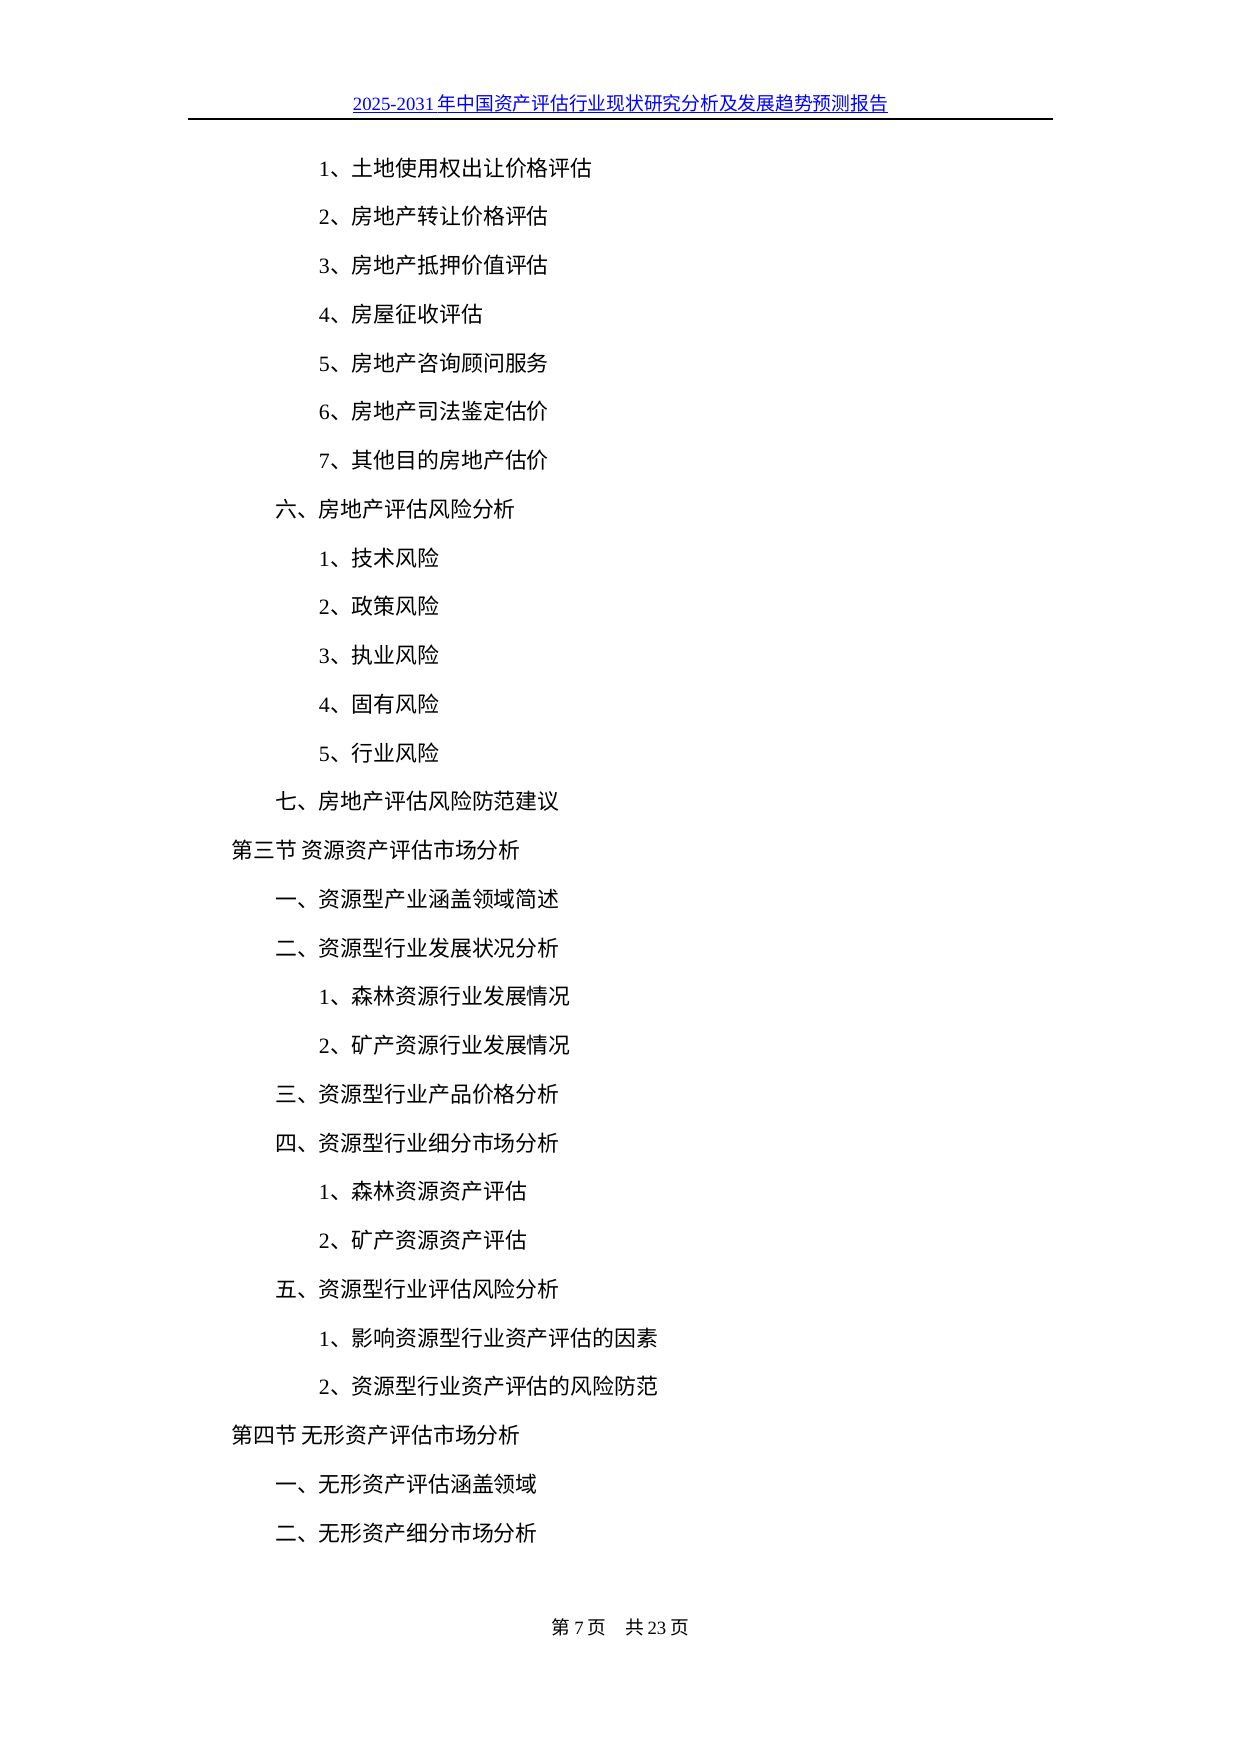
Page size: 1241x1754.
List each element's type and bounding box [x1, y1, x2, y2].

text [187, 150, 1053, 1548]
